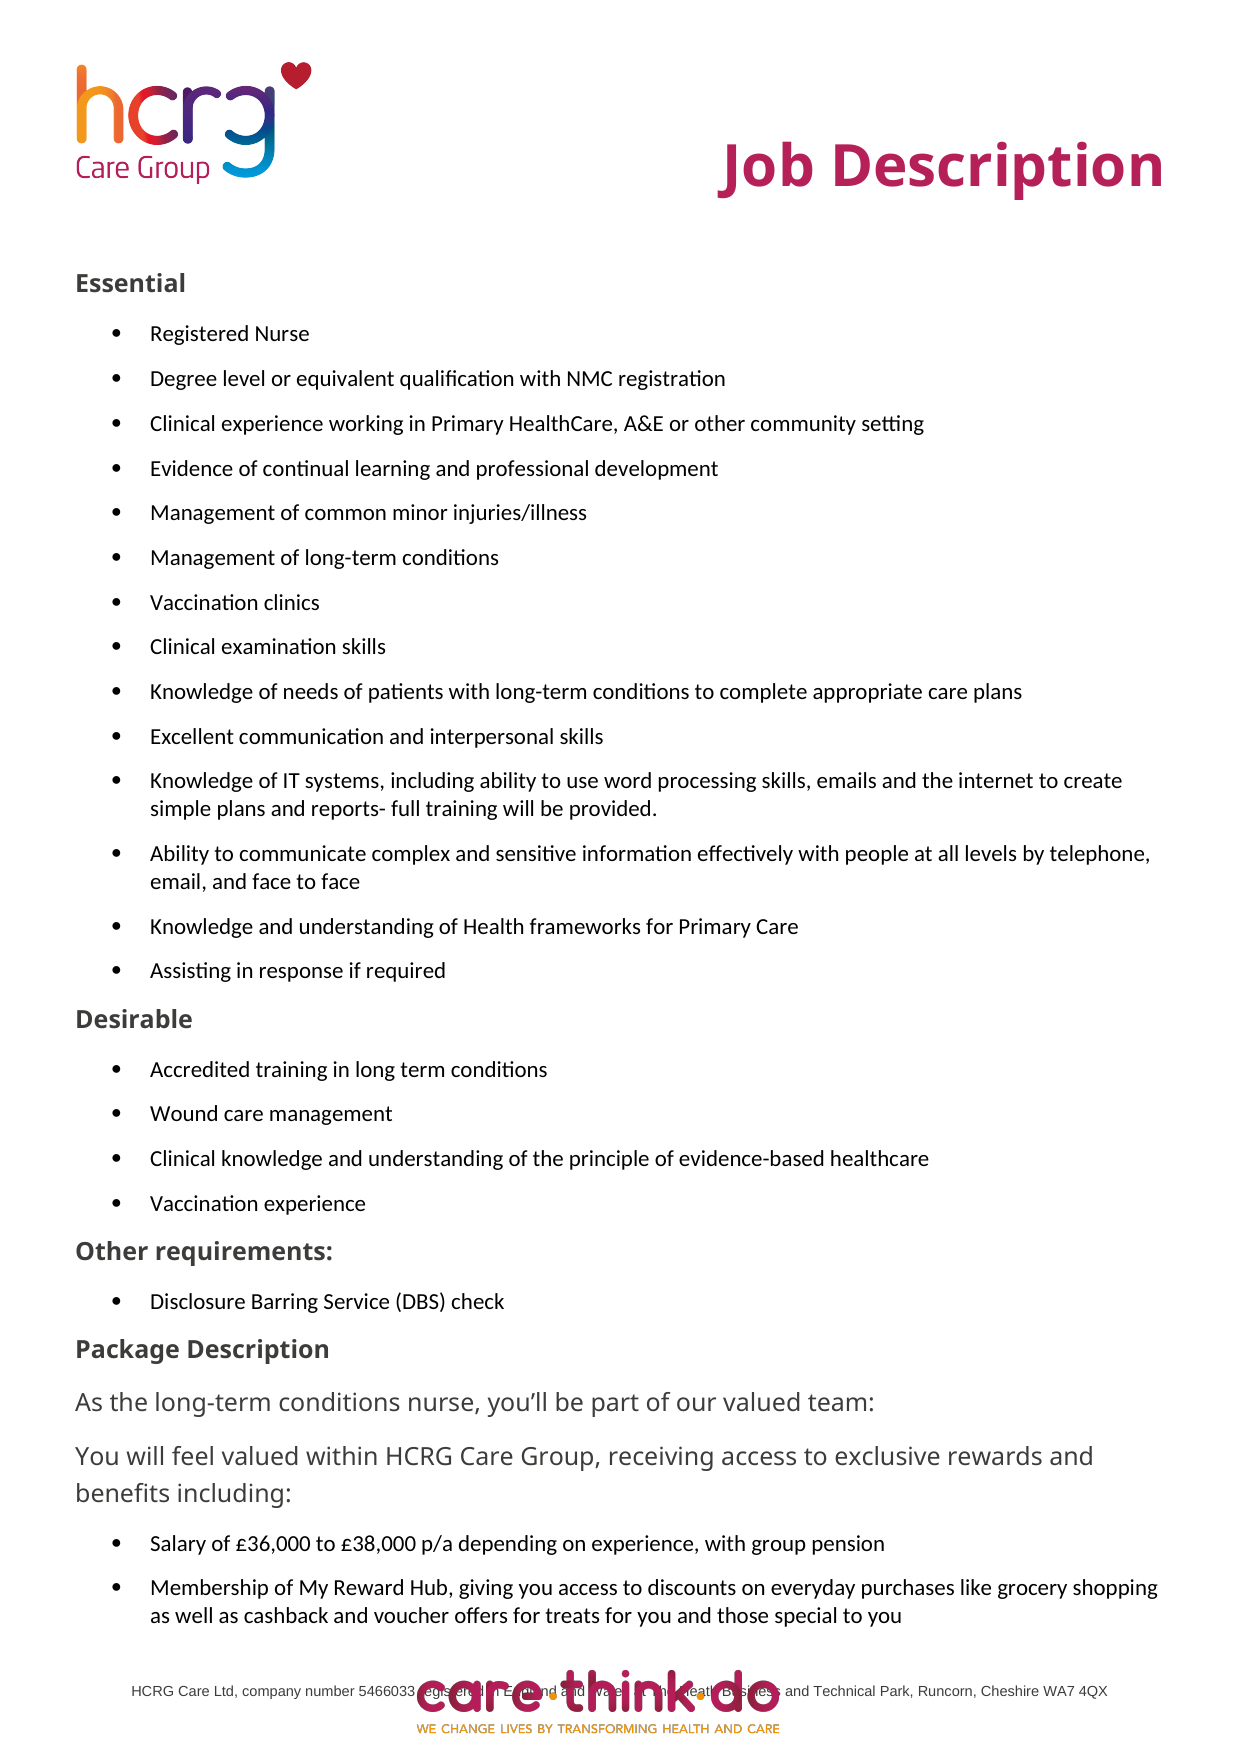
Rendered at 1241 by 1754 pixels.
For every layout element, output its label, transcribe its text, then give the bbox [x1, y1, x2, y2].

text As the long-term conditions nurse, you’ll be part of our valued team: [75, 1385, 1165, 1419]
list Accredited training in long term conditions [112, 1055, 1165, 1083]
list Disclosure Barring Service (DBS) check [112, 1287, 1165, 1315]
list Wound care management [112, 1099, 1165, 1127]
list Management of common minor injuries/illness [112, 498, 1165, 526]
list Assisting in response if required [112, 957, 1165, 984]
text Desirable [75, 1001, 1165, 1035]
list Evidence of continual learning and professional development [112, 454, 1165, 482]
text You will feel valued within HCRG Care Group, receiving access to exclusive rewards and benefits including: [75, 1438, 1165, 1509]
list Knowledge of IT systems, including ability to use word processing skills, emails and the internet to create simple plans and reports- full training will be provided. [112, 766, 1165, 822]
list Knowledge and understanding of Health frameworks for Primary Care [112, 912, 1165, 940]
list Clinical examination skills [112, 632, 1165, 660]
list Vaccination experience [112, 1189, 1165, 1217]
list Clinical experience working in Primary HealthCare, A&E or other community setting [112, 409, 1165, 437]
list Membership of My Reward Hub, giving you access to discounts on everyday purchases like grocery shopping as well as cashback and voucher offers for treats for you and those special to you [112, 1573, 1165, 1629]
list Clinical knowledge and understanding of the principle of evidence-based healthcare [112, 1144, 1165, 1172]
picture [55, 35, 325, 205]
list Ability to communicate complex and sensitive information effectively with people at all levels by telephone, email, and face to face [112, 839, 1165, 895]
picture [385, 1665, 811, 1739]
list Salary of £36,000 to £38,000 p/a depending on experience, with group pension [112, 1529, 1165, 1557]
list Knowledge of needs of patients with long-term conditions to complete appropriate care plans [112, 677, 1165, 705]
text Other requirements: [75, 1233, 1165, 1267]
text Package Description [75, 1332, 1165, 1366]
list Management of long-term conditions [112, 543, 1165, 571]
list Degree level or equivalent qualification with NMC registration [112, 364, 1165, 392]
text Essential [75, 266, 1165, 300]
list Vaccination clinics [112, 588, 1165, 616]
list Excellent communication and interpersonal skills [112, 722, 1165, 750]
list Registered Nurse [112, 319, 1165, 348]
